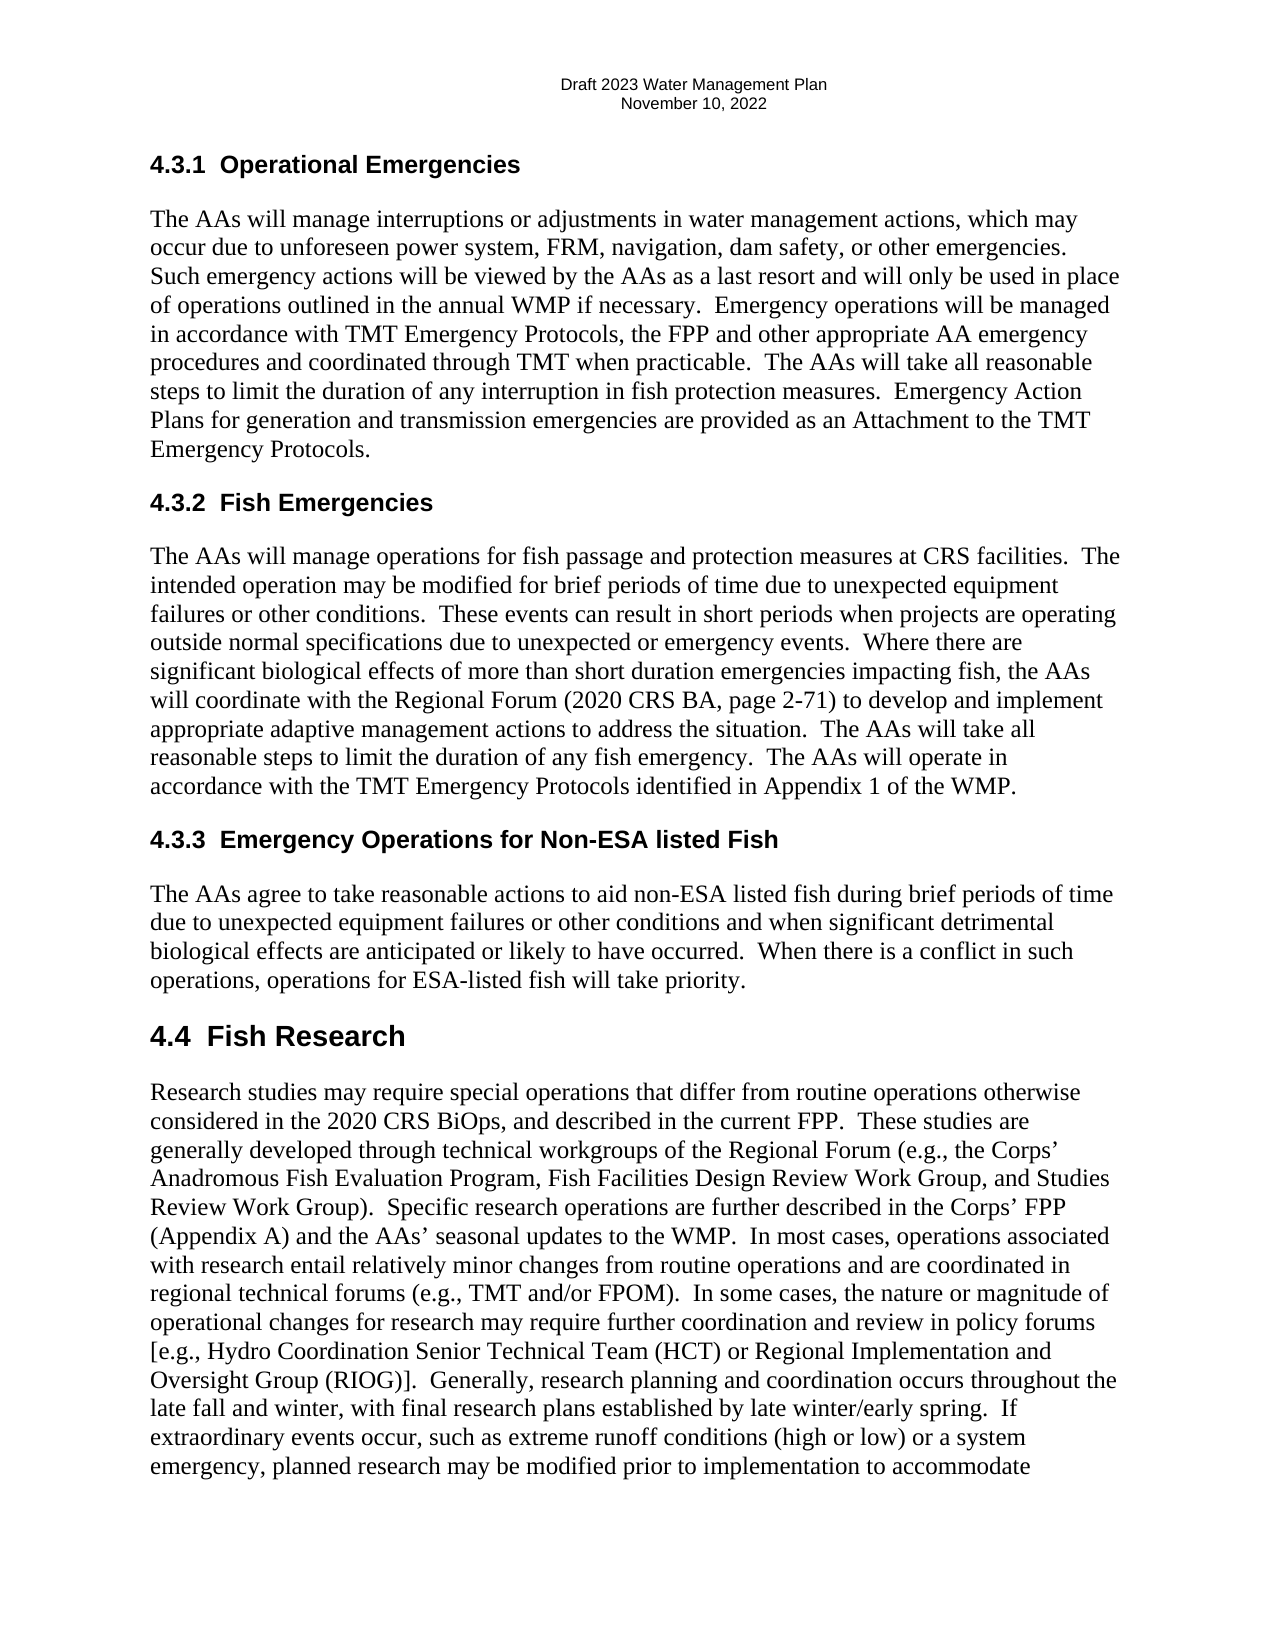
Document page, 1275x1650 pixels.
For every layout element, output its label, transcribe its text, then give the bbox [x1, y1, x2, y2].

subtitle 4.3.3 Emergency Operations for Non-ESA listed Fish [150, 825, 1125, 854]
subtitle 4.3.1 Operational Emergencies [150, 150, 1125, 179]
text The AAs will manage interruptions or adjustments in water management actions, which may occur due to unforeseen power system, FRM, navigation, dam safety, or other emergencies. Such emergency actions will be viewed by the AAs as a last resort and will only be used in place of operations outlined in the annual WMP if necessary. Emergency operations will be managed in accordance with TMT Emergency Protocols, the FPP and other appropriate AA emergency procedures and coordinated through TMT when practicable. The AAs will take all reasonable steps to limit the duration of any interruption in fish protection measures. Emergency Action Plans for generation and transmission emergencies are provided as an Attachment to the TMT Emergency Protocols. [150, 204, 1125, 462]
text The AAs agree to take reasonable actions to aid non-ESA listed fish during brief periods of time due to unexpected equipment failures or other conditions and when significant detrimental biological effects are anticipated or likely to have occurred. When there is a conflict in such operations, operations for ESA-listed fish will take priority. [150, 879, 1125, 994]
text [150, 1077, 1125, 1480]
subtitle 4.3.2 Fish Emergencies [150, 487, 1125, 516]
text The AAs will manage operations for fish passage and protection measures at CRS facilities. The intended operation may be modified for brief periods of time due to unexpected equipment failures or other conditions. These events can result in short periods when projects are operating outside normal specifications due to unexpected or emergency events. Where there are significant biological effects of more than short duration emergencies impacting fish, the AAs will coordinate with the Regional Forum (2020 CRS BA, page 2-71) to develop and implement appropriate adaptive management actions to address the situation. The AAs will take all reasonable steps to limit the duration of any fish emergency. The AAs will operate in accordance with the TMT Emergency Protocols identified in Appendix 1 of the WMP. [150, 541, 1125, 800]
subtitle 4.4 Fish Research [150, 1019, 1125, 1052]
